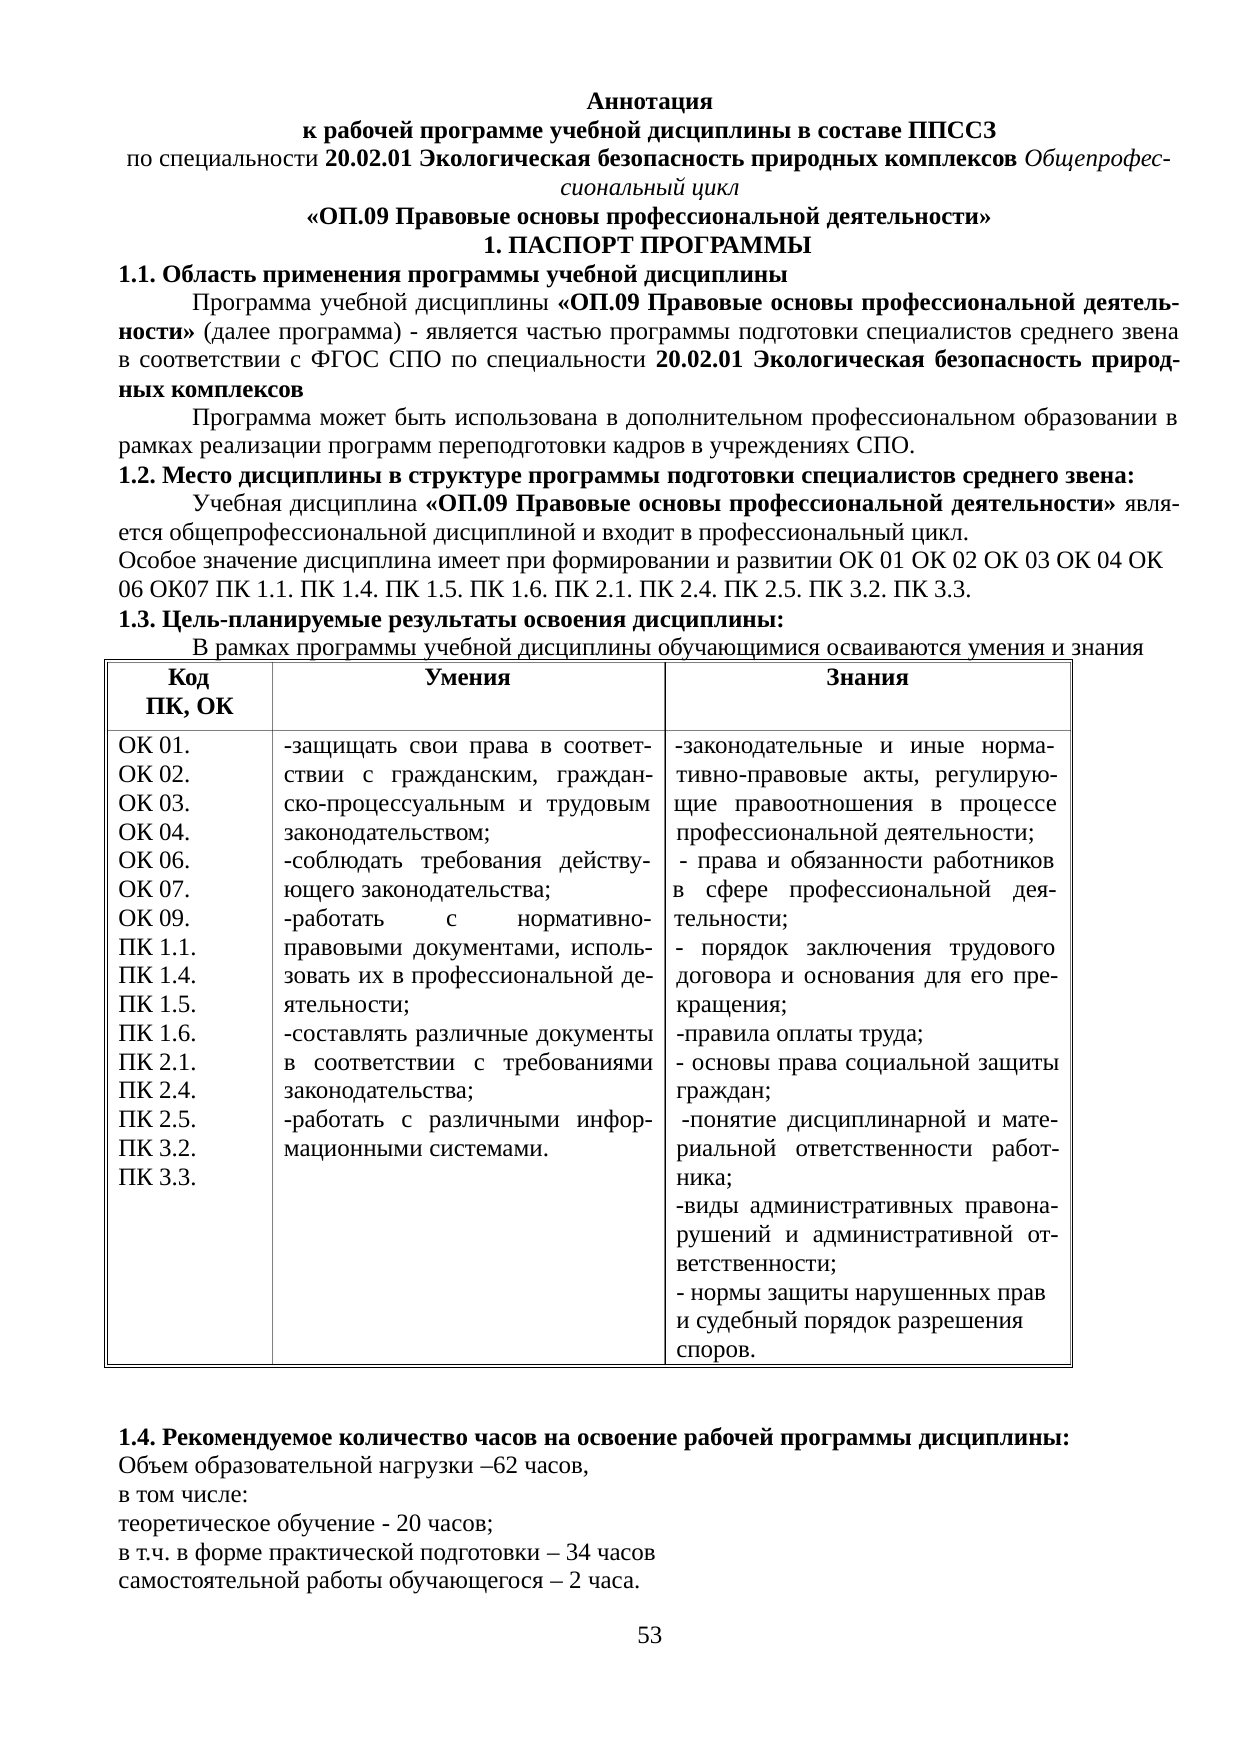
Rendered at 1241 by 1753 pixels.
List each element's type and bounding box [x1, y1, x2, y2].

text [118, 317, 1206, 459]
picture [105, 660, 1072, 1367]
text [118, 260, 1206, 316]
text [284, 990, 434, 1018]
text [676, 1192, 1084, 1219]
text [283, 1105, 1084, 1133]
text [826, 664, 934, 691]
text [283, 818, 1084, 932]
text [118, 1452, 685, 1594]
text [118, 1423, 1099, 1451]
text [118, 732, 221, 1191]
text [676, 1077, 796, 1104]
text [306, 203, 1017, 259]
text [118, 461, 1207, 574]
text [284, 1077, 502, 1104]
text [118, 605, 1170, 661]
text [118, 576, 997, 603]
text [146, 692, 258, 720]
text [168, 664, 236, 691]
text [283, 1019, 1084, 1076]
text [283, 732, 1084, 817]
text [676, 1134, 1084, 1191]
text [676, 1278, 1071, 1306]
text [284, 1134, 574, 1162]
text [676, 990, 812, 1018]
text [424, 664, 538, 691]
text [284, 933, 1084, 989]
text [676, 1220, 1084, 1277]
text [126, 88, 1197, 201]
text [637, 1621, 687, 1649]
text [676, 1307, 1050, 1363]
